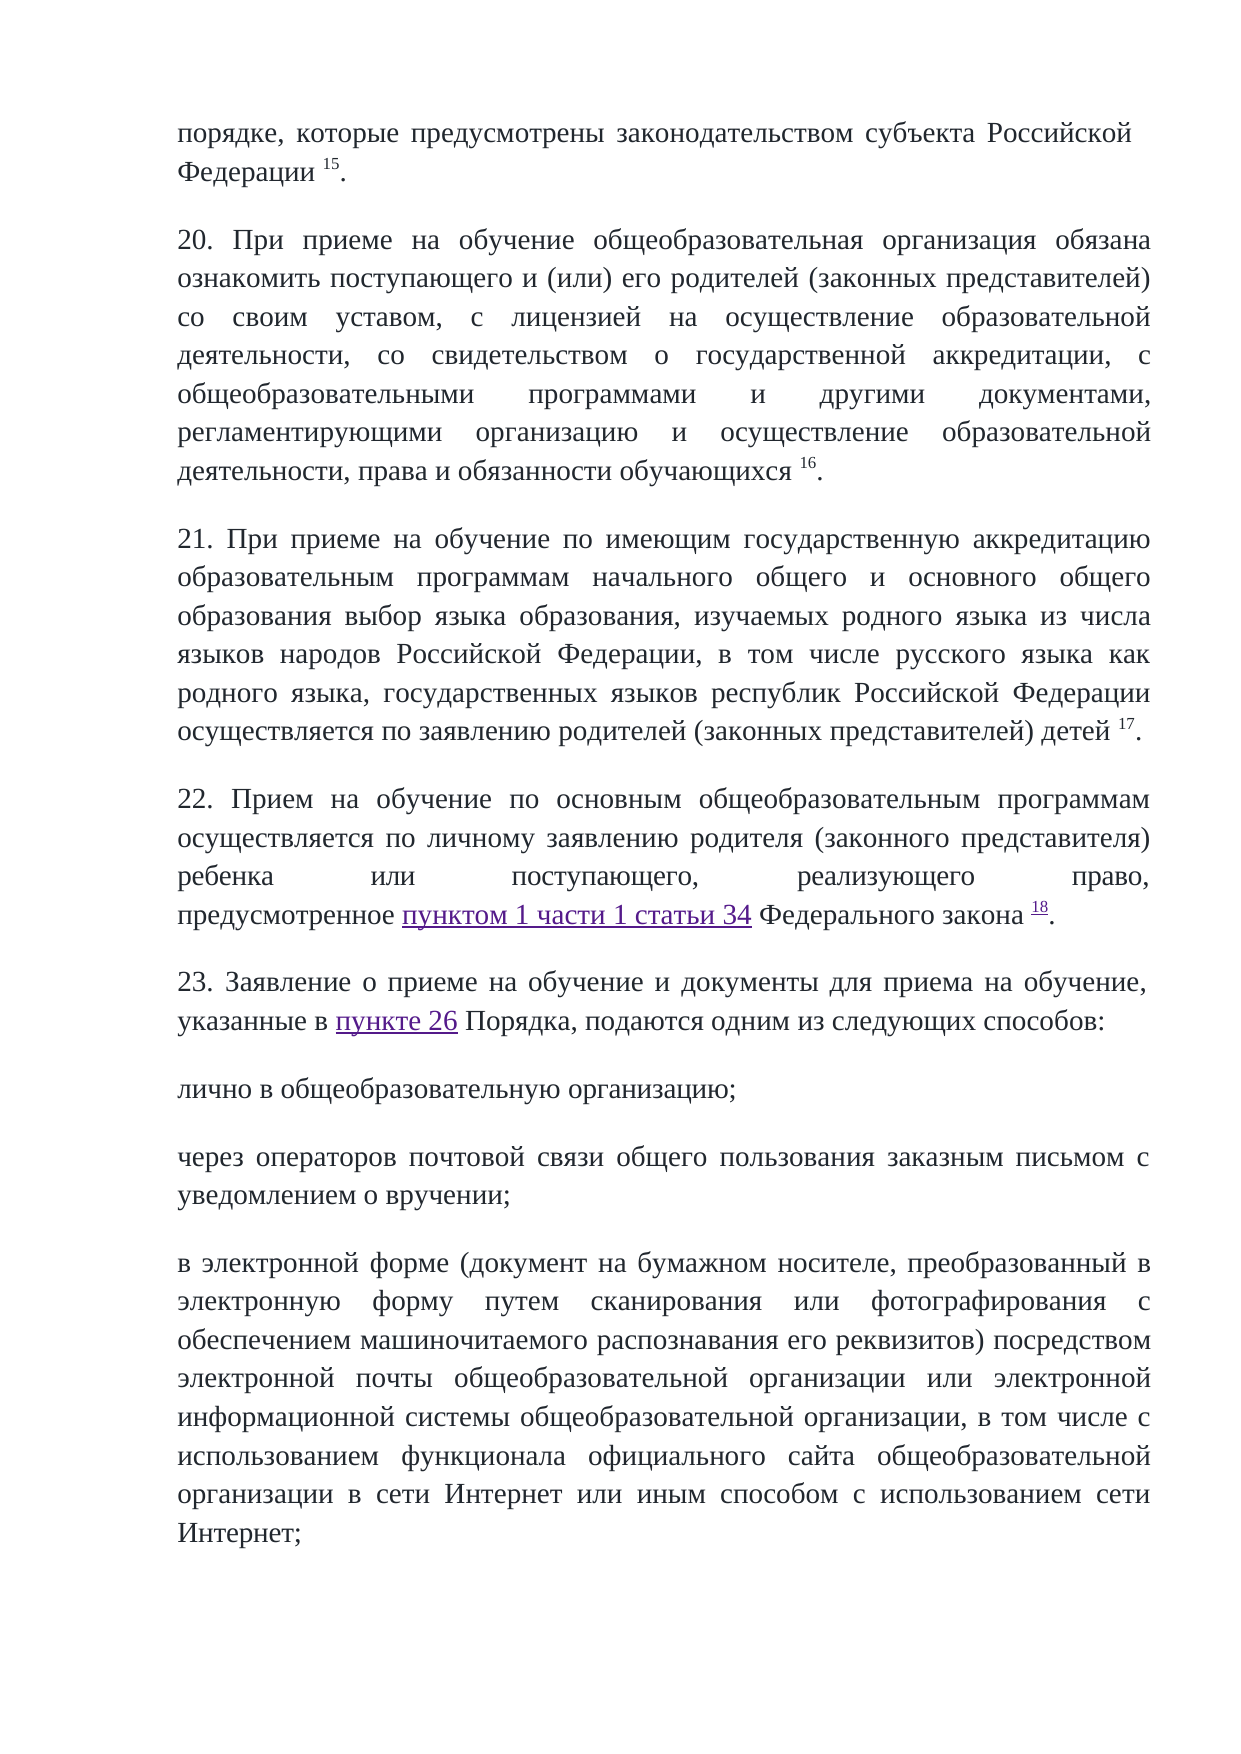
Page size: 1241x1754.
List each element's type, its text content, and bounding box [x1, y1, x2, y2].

text через операторов почтовой связи общего пользования заказным письмом с уведомлением о вручении; [177, 1139, 1151, 1211]
list Прием на обучение по основным общеобразовательным программам осуществляется по личному заявлению родителя (законного представителя) ребенка или поступающего, реализующего право, предусмотренное пунктом 1 части 1 статьи 34 Федерального закона 18. [177, 781, 1151, 930]
list При приеме на обучение по имеющим государственную аккредитацию образовательным программам начального общего и основного общего образования выбор языка образования, изучаемых родного языка из числа языков народов Российской Федерации, в том числе русского языка как родного языка, государственных языков республик Российской Федерации осуществляется по заявлению родителей (законных представителей) детей 17. [177, 521, 1152, 747]
list При приеме на обучение общеобразовательная организация обязана ознакомить поступающего и (или) его родителей (законных представителей) со своим уставом, с лицензией на осуществление образовательной деятельности, со свидетельством о государственной аккредитации, с общеобразовательными программами и другими документами, регламентирующими организацию и осуществление образовательной деятельности, права и обязанности обучающихся 16. [177, 222, 1152, 487]
text лично в общеобразовательную организацию; [177, 1071, 1166, 1104]
text порядке, которые предусмотрены законодательством субъекта Российской Федерации 15. [177, 115, 1151, 187]
list Заявление о приеме на обучение и документы для приема на обучение, указанные в пункте 26 Порядка, подаются одним из следующих способов: [177, 964, 1150, 1037]
text в электронной форме (документ на бумажном носителе, преобразованный в электронную форму путем сканирования или фотографирования с обеспечением машиночитаемого распознавания его реквизитов) посредством электронной почты общеобразовательной организации или электронной информационной системы общеобразовательной организации, в том числе с использованием функционала официального сайта общеобразовательной организации в сети Интернет или иным способом с использованием сети Интернет; [177, 1245, 1152, 1548]
